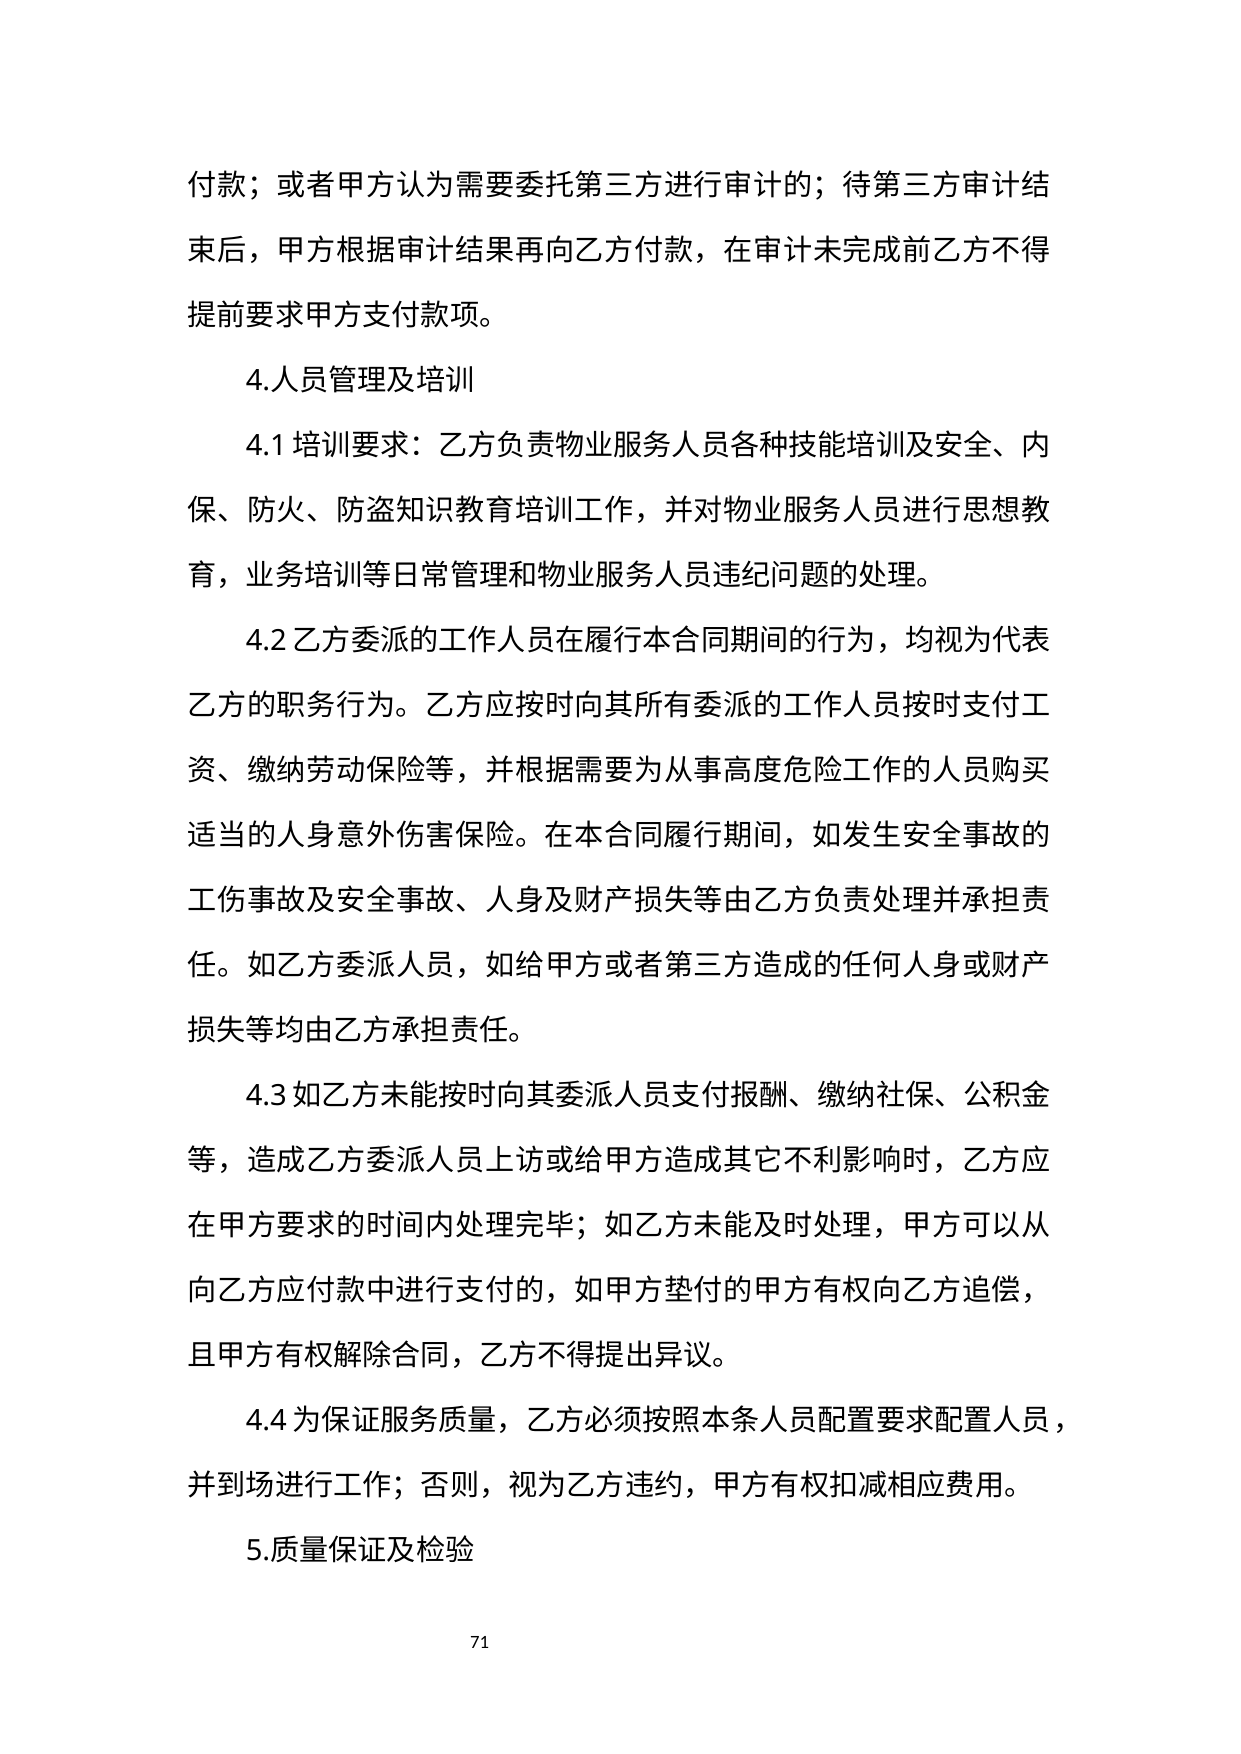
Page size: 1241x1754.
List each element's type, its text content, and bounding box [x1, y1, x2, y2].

text 5.质量保证及检验 [187, 1515, 1053, 1580]
text 4.1培训要求：乙方负责物业服务人员各种技能培训及安全、内保、防火、防盗知识教育培训工作，并对物业服务人员进行思想教育，业务培训等日常管理和物业服务人员违纪问题的处理。 [187, 410, 1053, 605]
text 4.2乙方委派的工作人员在履行本合同期间的行为，均视为代表乙方的职务行为。乙方应按时向其所有委派的工作人员按时支付工资、缴纳劳动保险等，并根据需要为从事高度危险工作的人员购买适当的人身意外伤害保险。在本合同履行期间，如发生安全事故的工伤事故及安全事故、人身及财产损失等由乙方负责处理并承担责任。如乙方委派人员，如给甲方或者第三方造成的任何人身或财产损失等均由乙方承担责任。 [187, 605, 1053, 1060]
text 4.人员管理及培训 [187, 345, 1053, 410]
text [187, 150, 1053, 345]
text 4.3如乙方未能按时向其委派人员支付报酬、缴纳社保、公积金等，造成乙方委派人员上访或给甲方造成其它不利影响时，乙方应在甲方要求的时间内处理完毕；如乙方未能及时处理，甲方可以从向乙方应付款中进行支付的，如甲方垫付的甲方有权向乙方追偿，且甲方有权解除合同，乙方不得提出异议。 [187, 1060, 1053, 1385]
text 4.4为保证服务质量，乙方必须按照本条人员配置要求配置人员，并到场进行工作；否则，视为乙方违约，甲方有权扣减相应费用。 [187, 1385, 1053, 1515]
